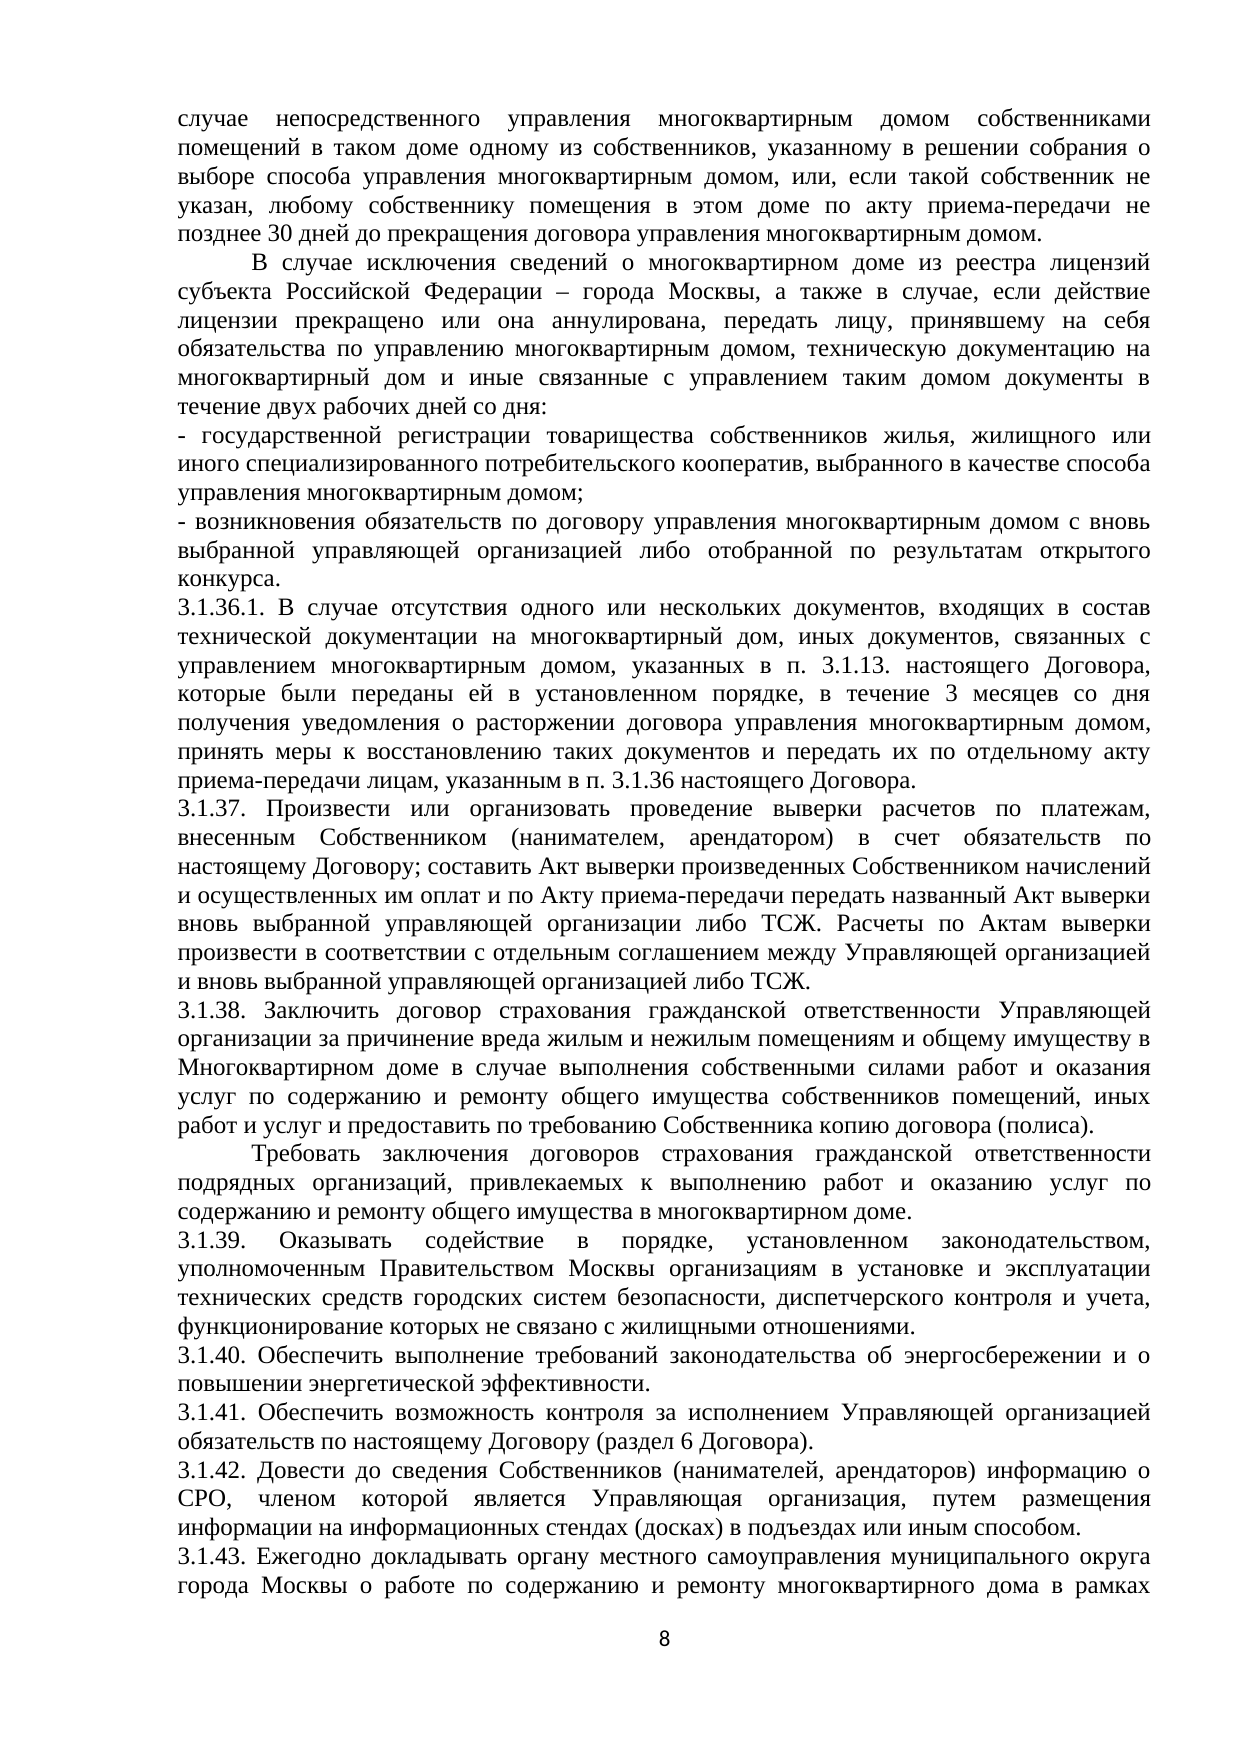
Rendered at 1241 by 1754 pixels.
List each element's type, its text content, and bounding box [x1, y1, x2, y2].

text 3.1.40. Обеспечить выполнение требований законодательства об энергосбережении и о повышении энергетической эффективности. [177, 1340, 1152, 1397]
text Требовать заключения договоров страхования гражданской ответственности подрядных организаций, привлекаемых к выполнению работ и оказанию услуг по содержанию и ремонту общего имущества в многоквартирном доме. [177, 1138, 1152, 1225]
text 3.1.36.1. В случае отсутствия одного или нескольких документов, входящих в состав технической документации на многоквартирный дом, иных документов, связанных с управлением многоквартирным домом, указанных в п. 3.1.13. настоящего Договора, которые были переданы ей в установленном порядке, в течение 3 месяцев со дня получения уведомления о расторжении договора управления многоквартирным домом, принять меры к восстановлению таких документов и передать их по отдельному акту приема-передачи лицам, указанным в п. 3.1.36 настоящего Договора. [177, 592, 1152, 793]
text 3.1.38. Заключить договор страхования гражданской ответственности Управляющей организации за причинение вреда жилым и нежилым помещениям и общему имуществу в Многоквартирном доме в случае выполнения собственными силами работ и оказания услуг по содержанию и ремонту общего имущества собственников помещений, иных работ и услуг и предоставить по требованию Собственника копию договора (полиса). [177, 995, 1152, 1138]
text 3.1.42. Довести до сведения Собственников (нанимателей, арендаторов) информацию о СРО, членом которой является Управляющая организация, путем размещения информации на информационных стендах (досках) в подъездах или иным способом. [177, 1455, 1152, 1541]
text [177, 103, 1152, 247]
text 3.1.39. Оказывать содействие в порядке, установленном законодательством, уполномоченным Правительством Москвы организациям в установке и эксплуатации технических средств городских систем безопасности, диспетчерского контроля и учета, функционирование которых не связано с жилищными отношениями. [177, 1225, 1152, 1340]
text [177, 1541, 1152, 1598]
text В случае исключения сведений о многоквартирном доме из реестра лицензий субъекта Российской Федерации – города Москвы, а также в случае, если действие лицензии прекращено или она аннулирована, передать лицу, принявшему на себя обязательства по управлению многоквартирным домом, техническую документацию на многоквартирный дом и иные связанные с управлением таким домом документы в течение двух рабочих дней со дня: [177, 247, 1152, 420]
text - возникновения обязательств по договору управления многоквартирным домом с вновь выбранной управляющей организацией либо отобранной по результатам открытого конкурса. [177, 506, 1152, 592]
text 3.1.37. Произвести или организовать проведение выверки расчетов по платежам, внесенным Собственником (нанимателем, арендатором) в счет обязательств по настоящему Договору; составить Акт выверки произведенных Собственником начислений и осуществленных им оплат и по Акту приема-передачи передать названный Акт выверки вновь выбранной управляющей организации либо ТСЖ. Расчеты по Актам выверки произвести в соответствии с отдельным соглашением между Управляющей организацией и вновь выбранной управляющей организацией либо ТСЖ. [177, 793, 1152, 995]
text - государственной регистрации товарищества собственников жилья, жилищного или иного специализированного потребительского кооператив, выбранного в качестве способа управления многоквартирным домом; [177, 420, 1152, 506]
text 3.1.41. Обеспечить возможность контроля за исполнением Управляющей организацией обязательств по настоящему Договору (раздел 6 Договора). [177, 1397, 1152, 1455]
